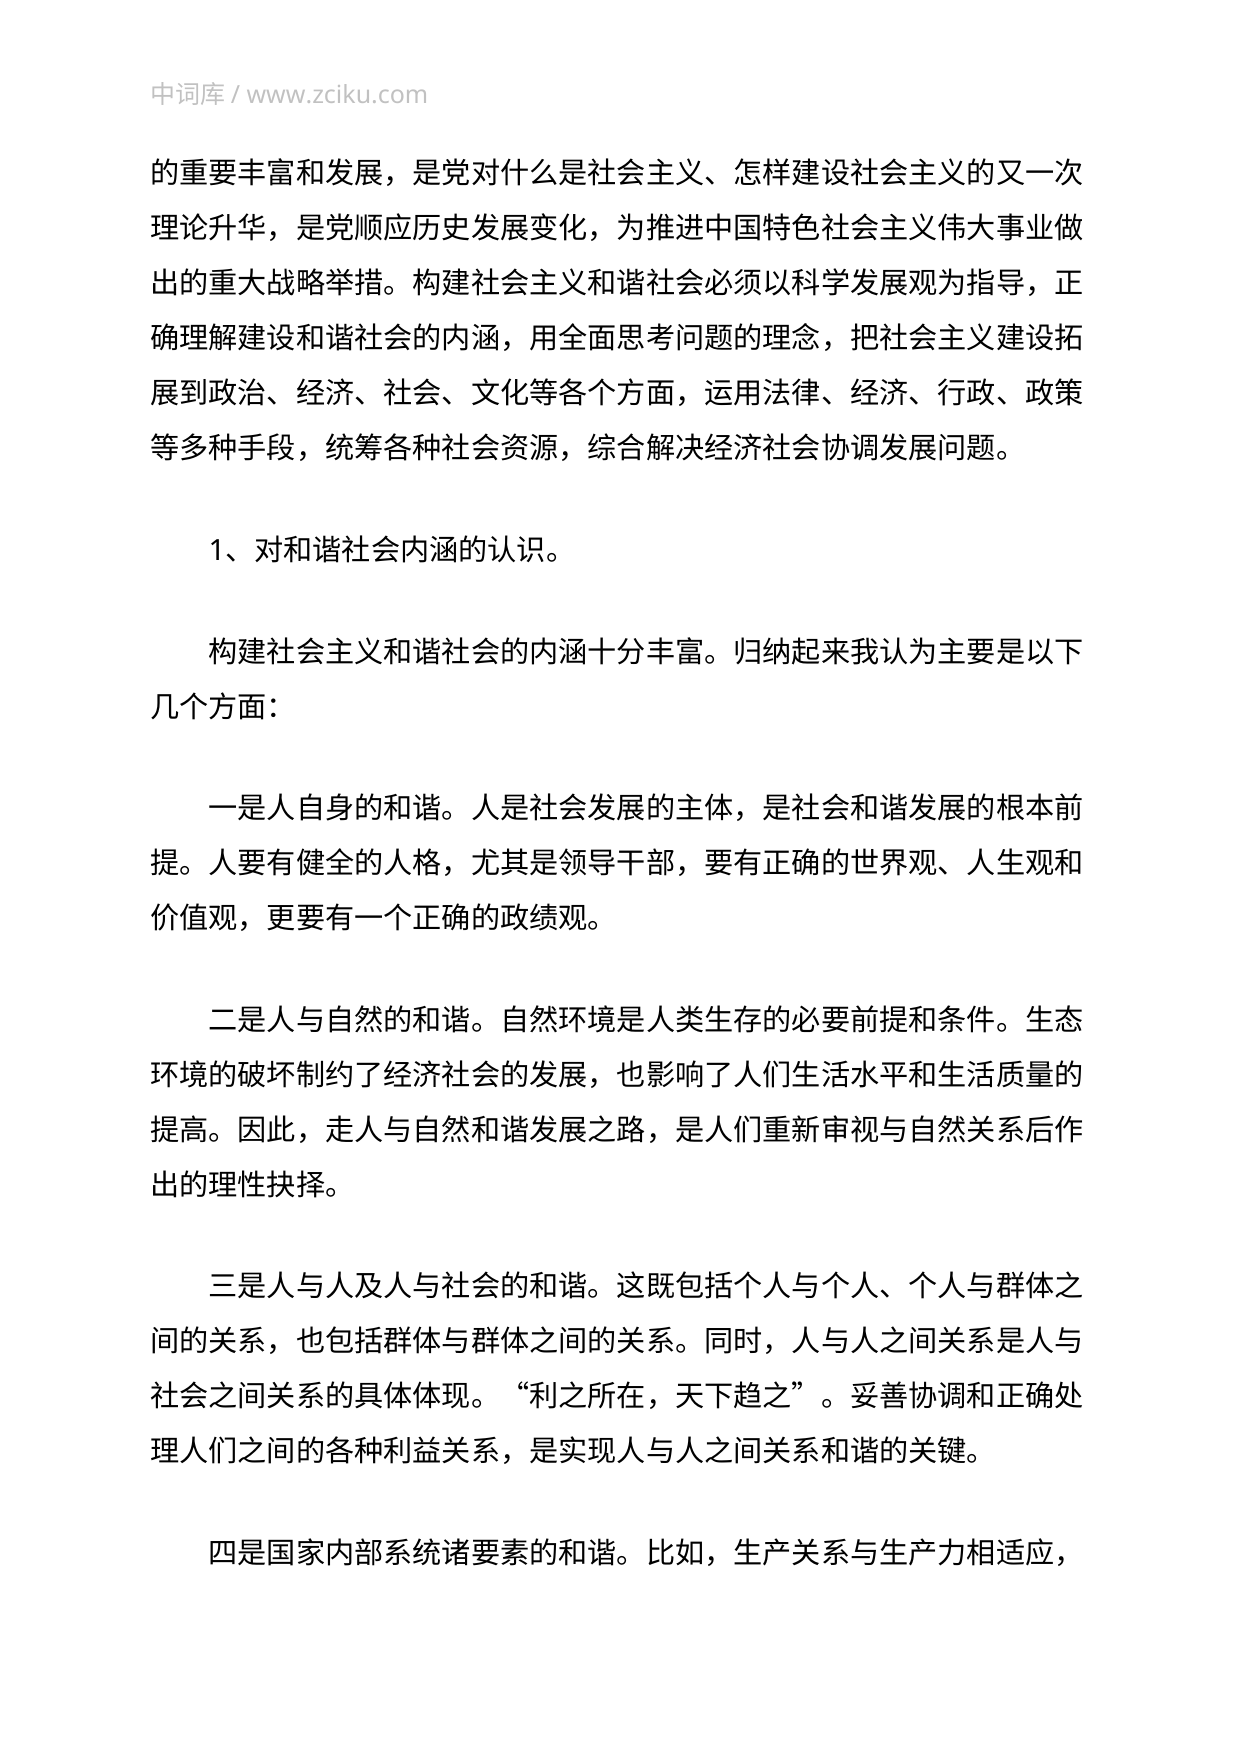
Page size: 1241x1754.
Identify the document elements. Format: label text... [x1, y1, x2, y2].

text 三是人与人及人与社会的和谐。这既包括个人与个人、个人与群体之间的关系，也包括群体与群体之间的关系。同时，人与人之间关系是人与社会之间关系的具体体现。“利之所在，天下趋之”。妥善协调和正确处理人们之间的各种利益关系，是实现人与人之间关系和谐的关键。 [150, 1263, 1090, 1470]
text 一是人自身的和谐。人是社会发展的主体，是社会和谐发展的根本前提。人要有健全的人格，尤其是领导干部，要有正确的世界观、人生观和价值观，更要有一个正确的政绩观。 [150, 785, 1090, 937]
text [150, 150, 1090, 467]
text 二是人与自然的和谐。自然环境是人类生存的必要前提和条件。生态环境的破坏制约了经济社会的发展，也影响了人们生活水平和生活质量的提高。因此，走人与自然和谐发展之路，是人们重新审视与自然关系后作出的理性抉择。 [150, 996, 1090, 1203]
text 构建社会主义和谐社会的内涵十分丰富。归纳起来我认为主要是以下几个方面： [150, 628, 1090, 725]
text 1、对和谐社会内涵的认识。 [150, 526, 1090, 569]
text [150, 1529, 1090, 1572]
